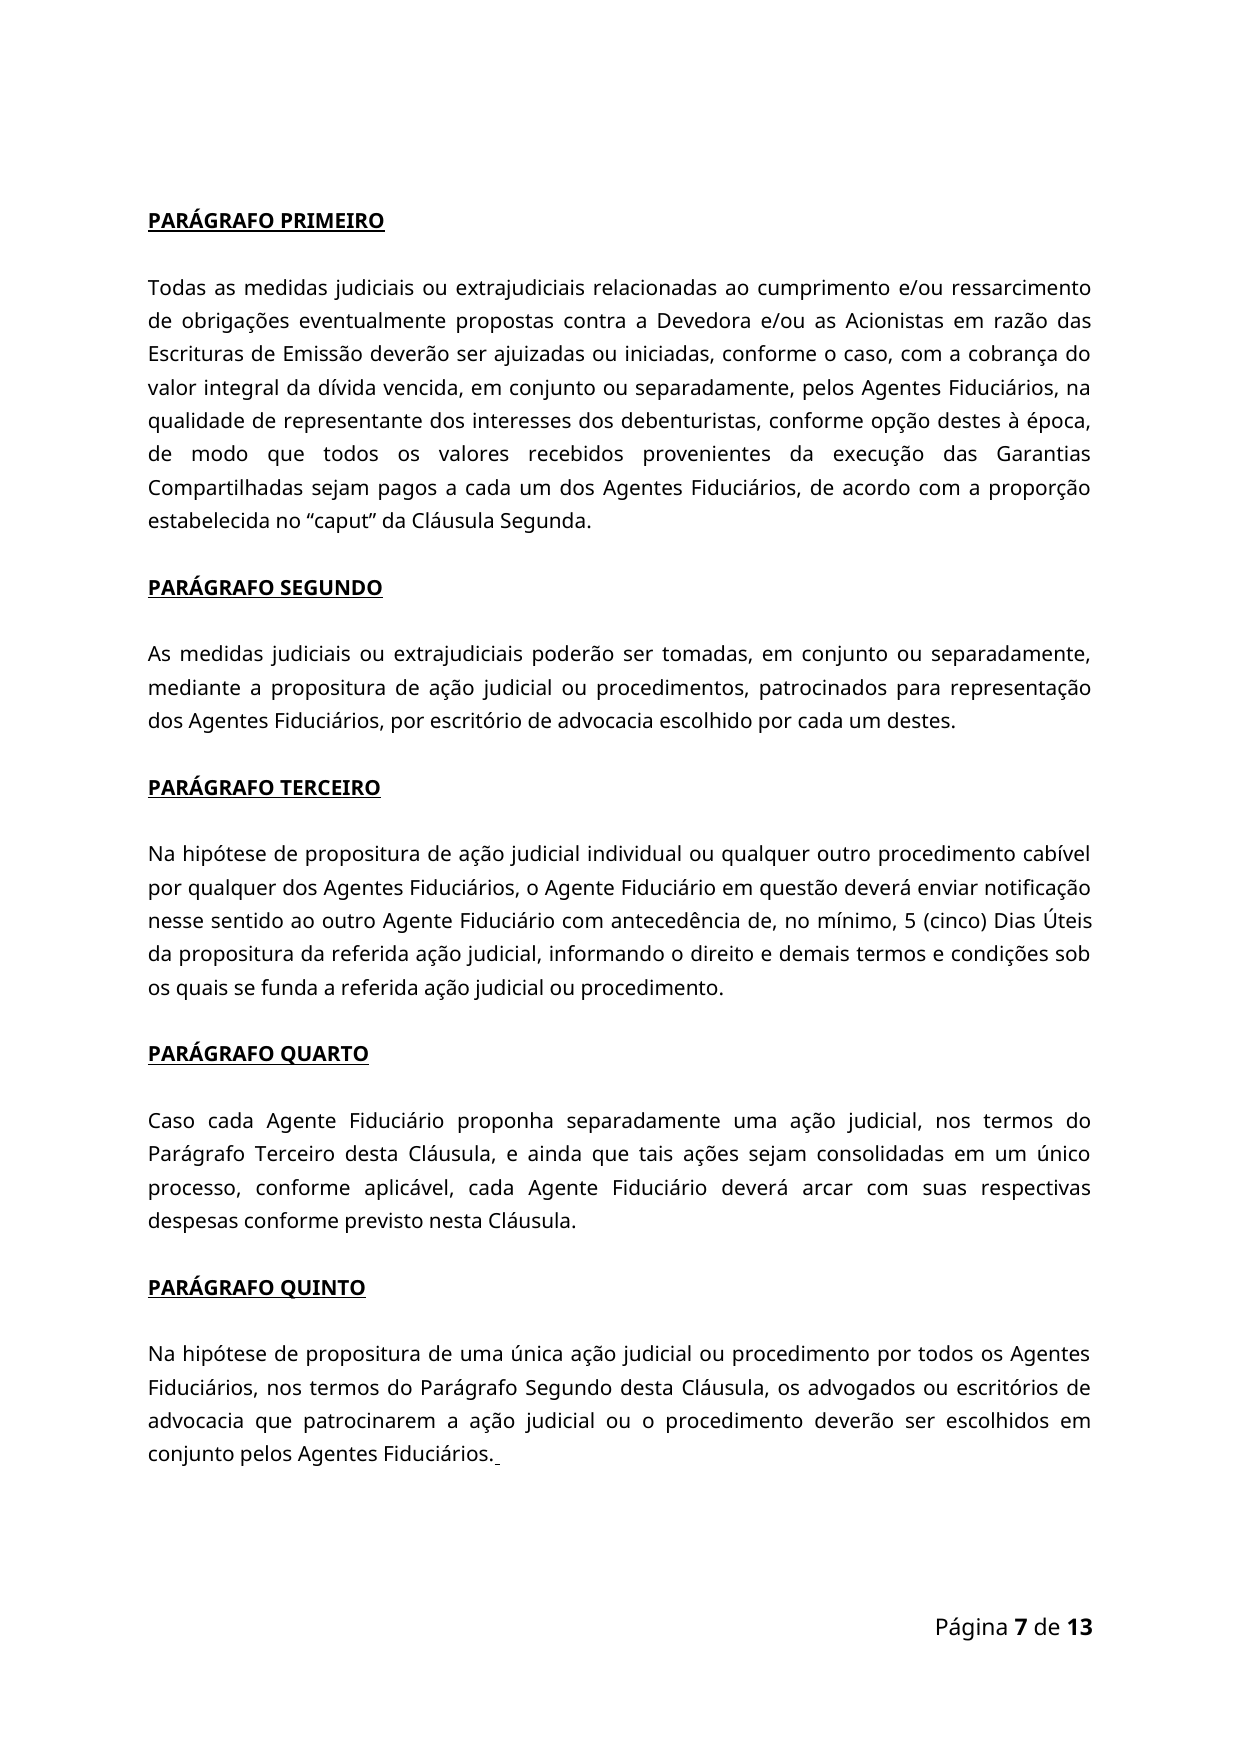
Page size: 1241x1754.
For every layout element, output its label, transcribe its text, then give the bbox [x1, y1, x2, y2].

list PARÁGRAFO QUINTO [148, 1268, 1092, 1302]
text As medidas judiciais ou extrajudiciais poderão ser tomadas, em conjunto ou separadamente, mediante a propositura de ação judicial ou procedimentos, patrocinados para representação dos Agentes Fiduciários, por escritório de advocacia escolhido por cada um destes. [148, 635, 1092, 735]
list PARÁGRAFO QUARTO [148, 1035, 1092, 1068]
list PARÁGRAFO SEGUNDO [148, 568, 1092, 602]
list Na hipótese de propositura de uma única ação judicial ou procedimento por todos os Agentes Fiduciários, nos termos do Parágrafo Segundo desta Cláusula, os advogados ou escritórios de advocacia que patrocinarem a ação judicial ou o procedimento deverão ser escolhidos em conjunto pelos Agentes Fiduciários. [148, 1335, 1092, 1468]
list Caso cada Agente Fiduciário proponha separadamente uma ação judicial, nos termos do Parágrafo Terceiro desta Cláusula, e ainda que tais ações sejam consolidadas em um único processo, conforme aplicável, cada Agente Fiduciário deverá arcar com suas respectivas despesas conforme previsto nesta Cláusula. [148, 1102, 1092, 1235]
list PARÁGRAFO TERCEIRO [148, 768, 1092, 802]
list PARÁGRAFO PRIMEIRO [148, 202, 1092, 235]
text Todas as medidas judiciais ou extrajudiciais relacionadas ao cumprimento e/ou ressarcimento de obrigações eventualmente propostas contra a Devedora e/ou as Acionistas em razão das Escrituras de Emissão deverão ser ajuizadas ou iniciadas, conforme o caso, com a cobrança do valor integral da dívida vencida, em conjunto ou separadamente, pelos Agentes Fiduciários, na qualidade de representante dos interesses dos debenturistas, conforme opção destes à época, de modo que todos os valores recebidos provenientes da execução das Garantias Compartilhadas sejam pagos a cada um dos Agentes Fiduciários, de acordo com a proporção estabelecida no “caput” da Cláusula Segunda. [148, 268, 1092, 535]
list Na hipótese de propositura de ação judicial individual ou qualquer outro procedimento cabível por qualquer dos Agentes Fiduciários, o Agente Fiduciário em questão deverá enviar notificação nesse sentido ao outro Agente Fiduciário com antecedência de, no mínimo, 5 (cinco) Dias Úteis da propositura da referida ação judicial, informando o direito e demais termos e condições sob os quais se funda a referida ação judicial ou procedimento. [148, 835, 1092, 1002]
